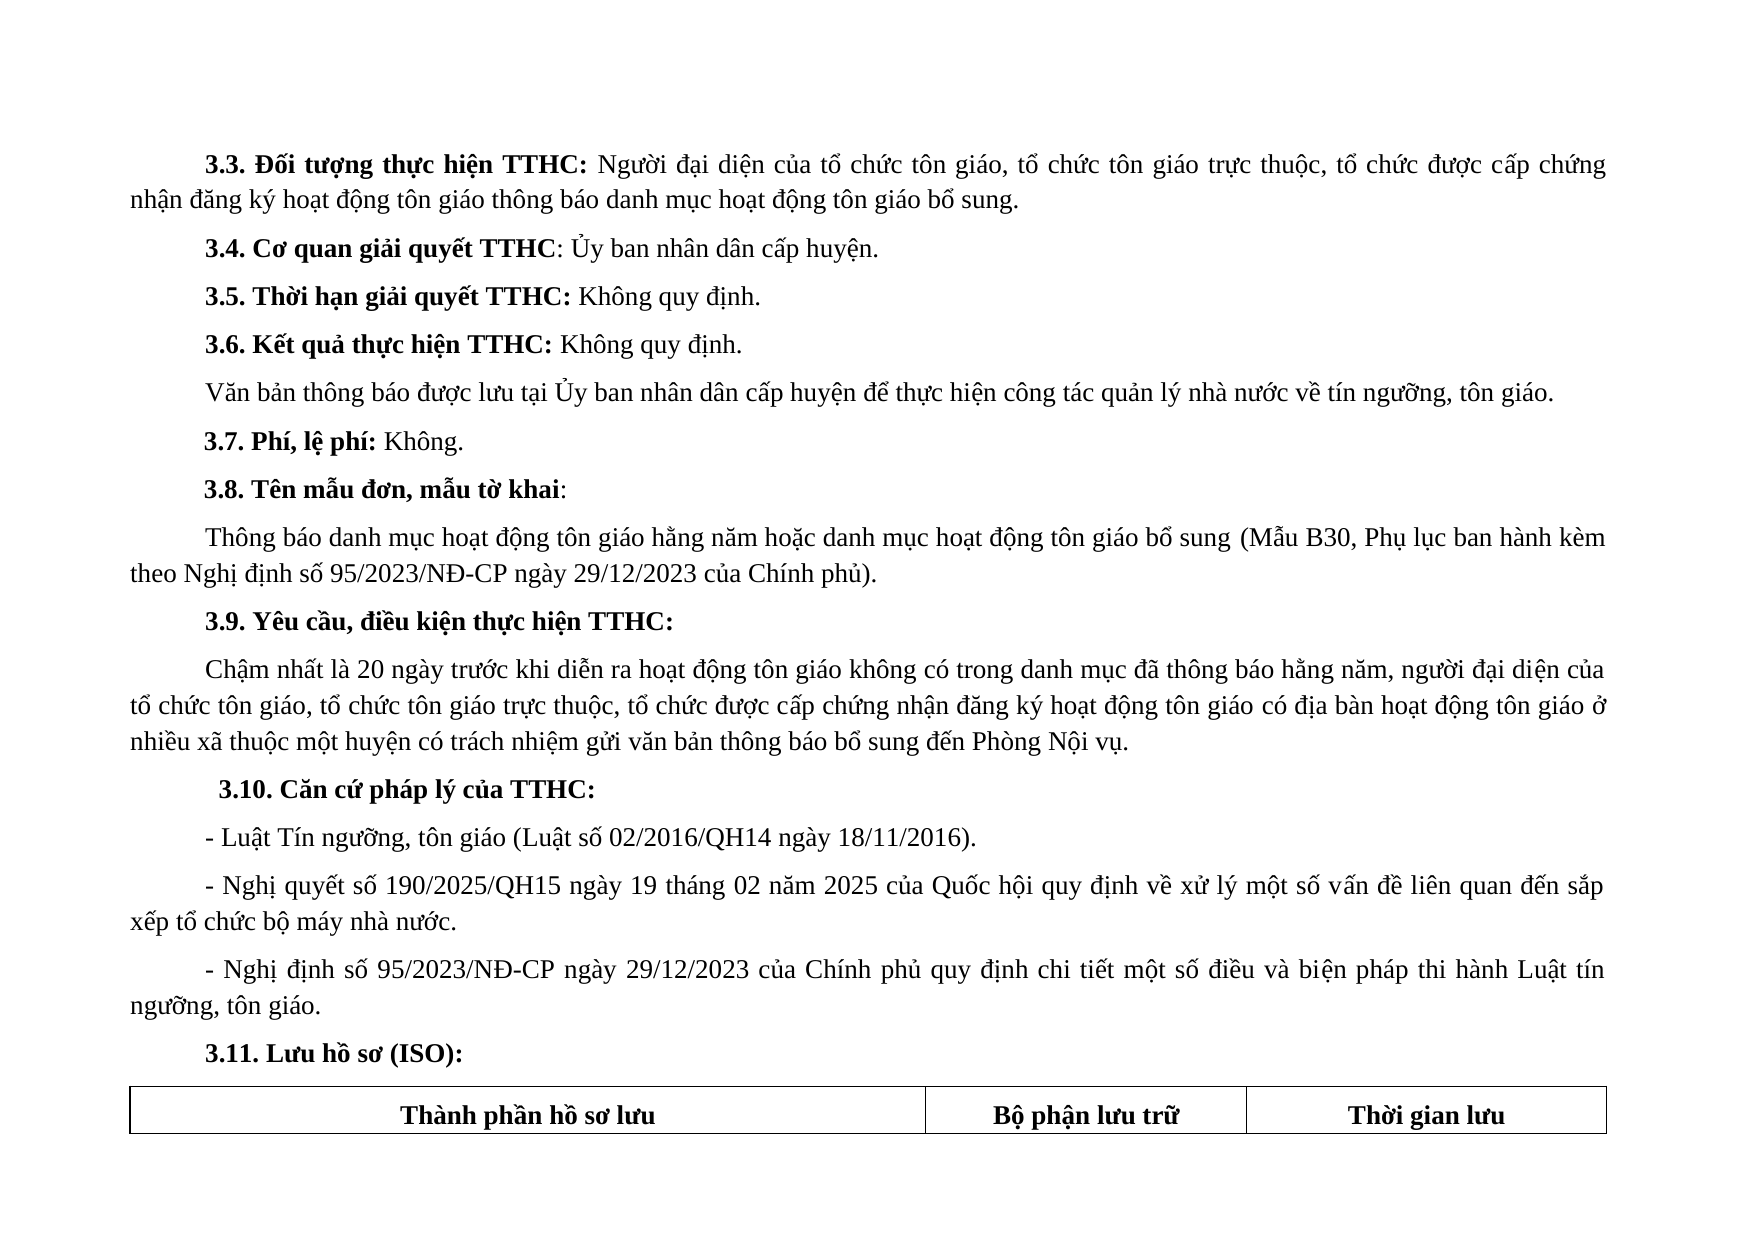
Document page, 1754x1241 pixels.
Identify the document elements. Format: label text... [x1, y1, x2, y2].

text Thông báo danh mục hoạt động tôn giáo hằng năm hoặc danh mục hoạt động tôn giáo bổ sung (Mẫu B30, Phụ lục ban hành kèm theo Nghị định số 95/2023/NĐ-CP ngày 29/12/2023 của Chính phủ). [130, 521, 1606, 588]
table_header Bộ phận lưu trữ [926, 1087, 1246, 1133]
text 3.6. Kết quả thực hiện TTHC: Không quy định. [130, 328, 1606, 359]
table_header Thời gian lưu [1247, 1087, 1606, 1133]
text Văn bản thông báo được lưu tại Ủy ban nhân dân cấp huyện để thực hiện công tác quản lý nhà nước về tín ngưỡng, tôn giáo. [130, 376, 1606, 407]
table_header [131, 1087, 925, 1133]
text - Nghị định số 95/2023/NĐ-CP ngày 29/12/2023 của Chính phủ quy định chi tiết một số điều và biện pháp thi hành Luật tín ngưỡng, tôn giáo. [130, 953, 1606, 1020]
text 3.10. Căn cứ pháp lý của TTHC: [130, 773, 1606, 804]
text 3.8. Tên mẫu đơn, mẫu tờ khai: [130, 473, 1606, 504]
text 3.9. Yêu cầu, điều kiện thực hiện TTHC: [130, 605, 1606, 636]
text 3.5. Thời hạn giải quyết TTHC: Không quy định. [130, 280, 1606, 311]
text - Luật Tín ngưỡng, tôn giáo (Luật số 02/2016/QH14 ngày 18/11/2016). [130, 821, 1606, 852]
text 3.11. Lưu hồ sơ (ISO): [130, 1037, 1606, 1068]
text 3.7. Phí, lệ phí: Không. [130, 424, 1606, 456]
text - Nghị quyết số 190/2025/QH15 ngày 19 tháng 02 năm 2025 của Quốc hội quy định về xử lý một số vấn đề liên quan đến sắp xếp tổ chức bộ máy nhà nước. [130, 869, 1606, 936]
text 3.4. Cơ quan giải quyết TTHC: Ủy ban nhân dân cấp huyện. [130, 232, 1606, 263]
text 3.3. Đối tượng thực hiện TTHC: Người đại diện của tổ chức tôn giáo, tổ chức tôn giáo trực thuộc, tổ chức được cấp chứng nhận đăng ký hoạt động tôn giáo thông báo danh mục hoạt động tôn giáo bổ sung. [130, 148, 1606, 214]
text Chậm nhất là 20 ngày trước khi diễn ra hoạt động tôn giáo không có trong danh mục đã thông báo hằng năm, người đại diện của tổ chức tôn giáo, tổ chức tôn giáo trực thuộc, tổ chức được cấp chứng nhận đăng ký hoạt động tôn giáo có địa bàn hoạt động tôn giáo ở nhiều xã thuộc một huyện có trách nhiệm gửi văn bản thông báo bổ sung đến Phòng Nội vụ. [130, 653, 1606, 756]
